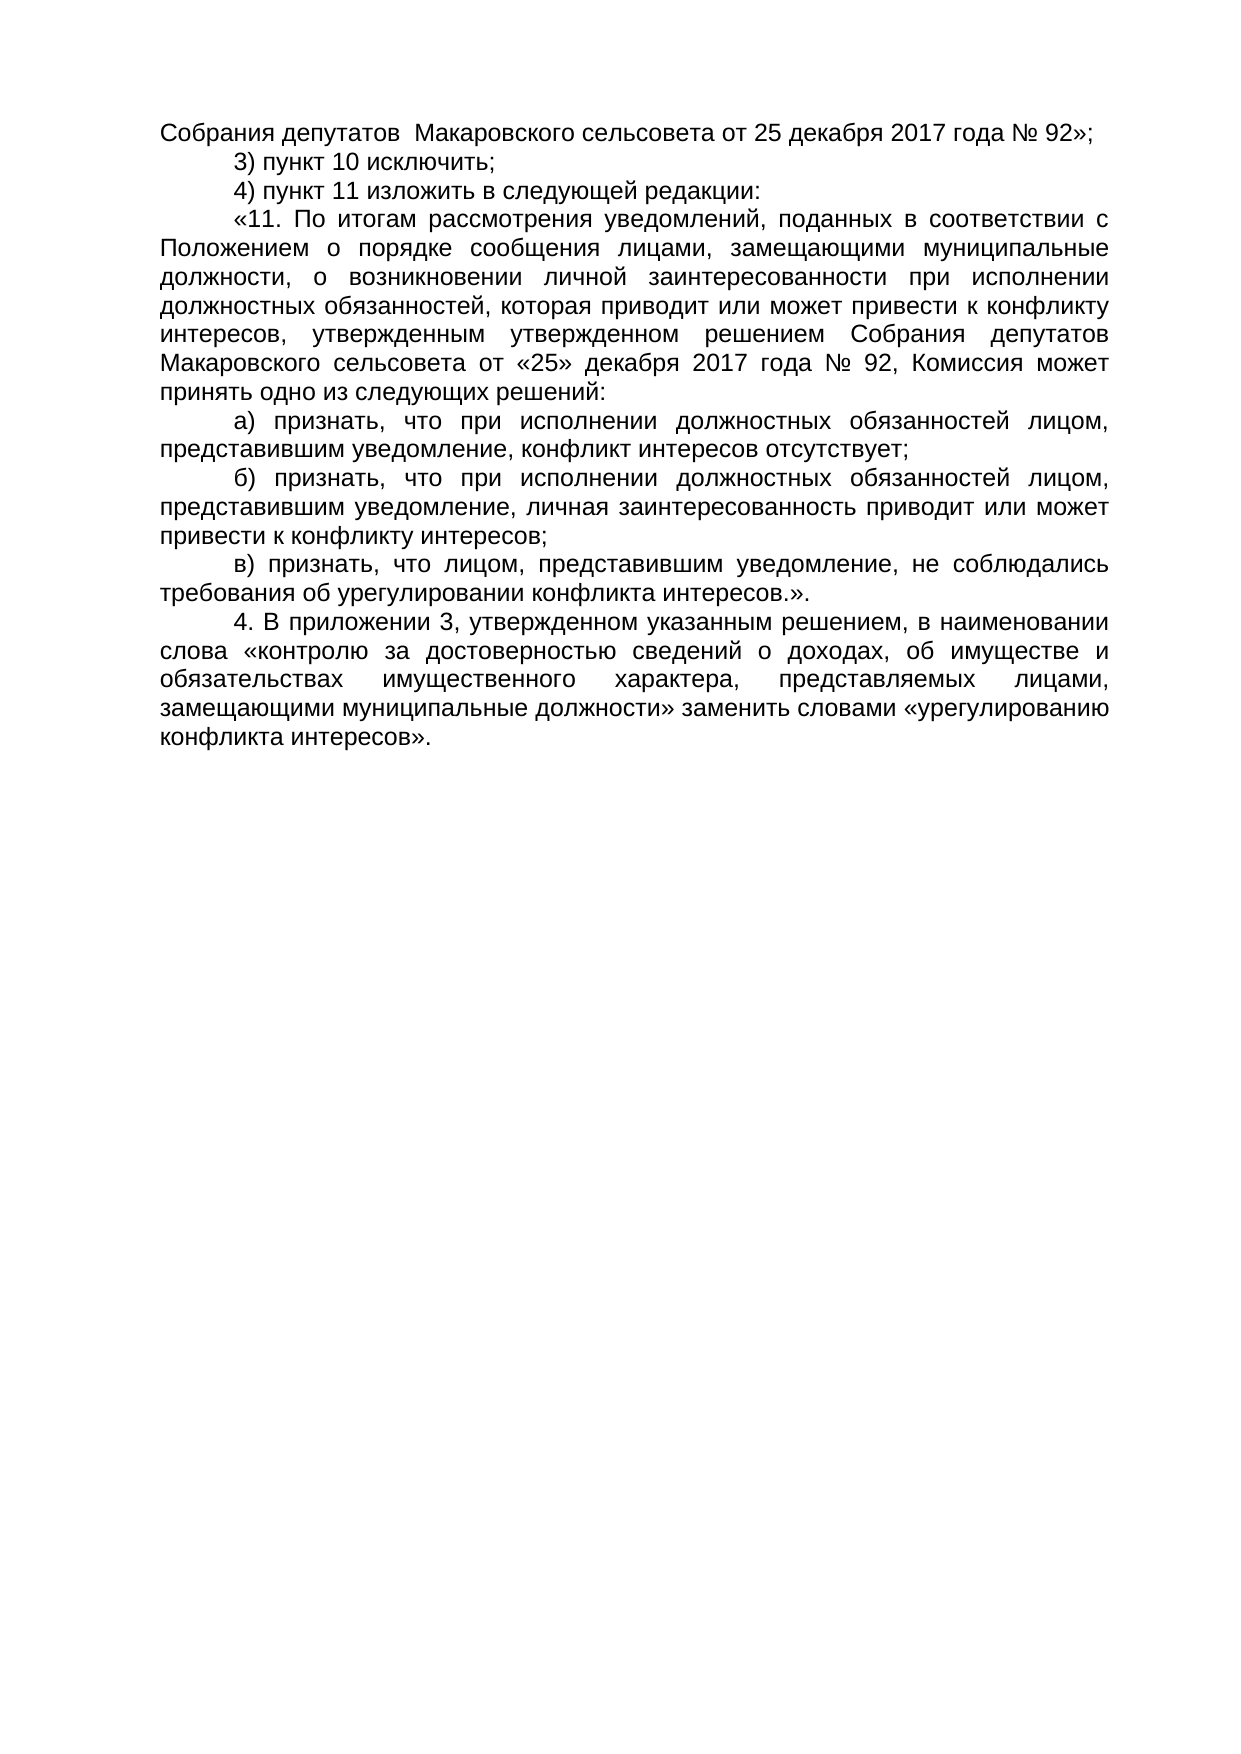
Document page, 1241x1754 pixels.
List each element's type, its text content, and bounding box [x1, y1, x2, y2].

text 4. В приложении 3, утвержденном указанным решением, в наименовании слова «контролю за достоверностью сведений о доходах, об имуществе и обязательствах имущественного характера, представляемых лицами, замещающими муниципальные должности» заменить словами «урегулированию конфликта интересов». [159, 607, 1110, 751]
text «11. По итогам рассмотрения уведомлений, поданных в соответствии с Положением о порядке сообщения лицами, замещающими муниципальные должности, о возникновении личной заинтересованности при исполнении должностных обязанностей, которая приводит или может привести к конфликту интересов, утвержденным утвержденном решением Собрания депутатов Макаровского сельсовета от «25» декабря 2017 года № 92, Комиссия может принять одно из следующих решений: [159, 204, 1110, 406]
text б) признать, что при исполнении должностных обязанностей лицом, представившим уведомление, личная заинтересованность приводит или может привести к конфликту интересов; [159, 463, 1110, 549]
text а) признать, что при исполнении должностных обязанностей лицом, представившим уведомление, конфликт интересов отсутствует; [159, 406, 1110, 463]
text 3) пункт 10 исключить; [159, 147, 1110, 176]
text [159, 118, 1110, 147]
text в) признать, что лицом, представившим уведомление, не соблюдались требования об урегулировании конфликта интересов.». [159, 549, 1110, 607]
text 4) пункт 11 изложить в следующей редакции: [159, 176, 1110, 204]
